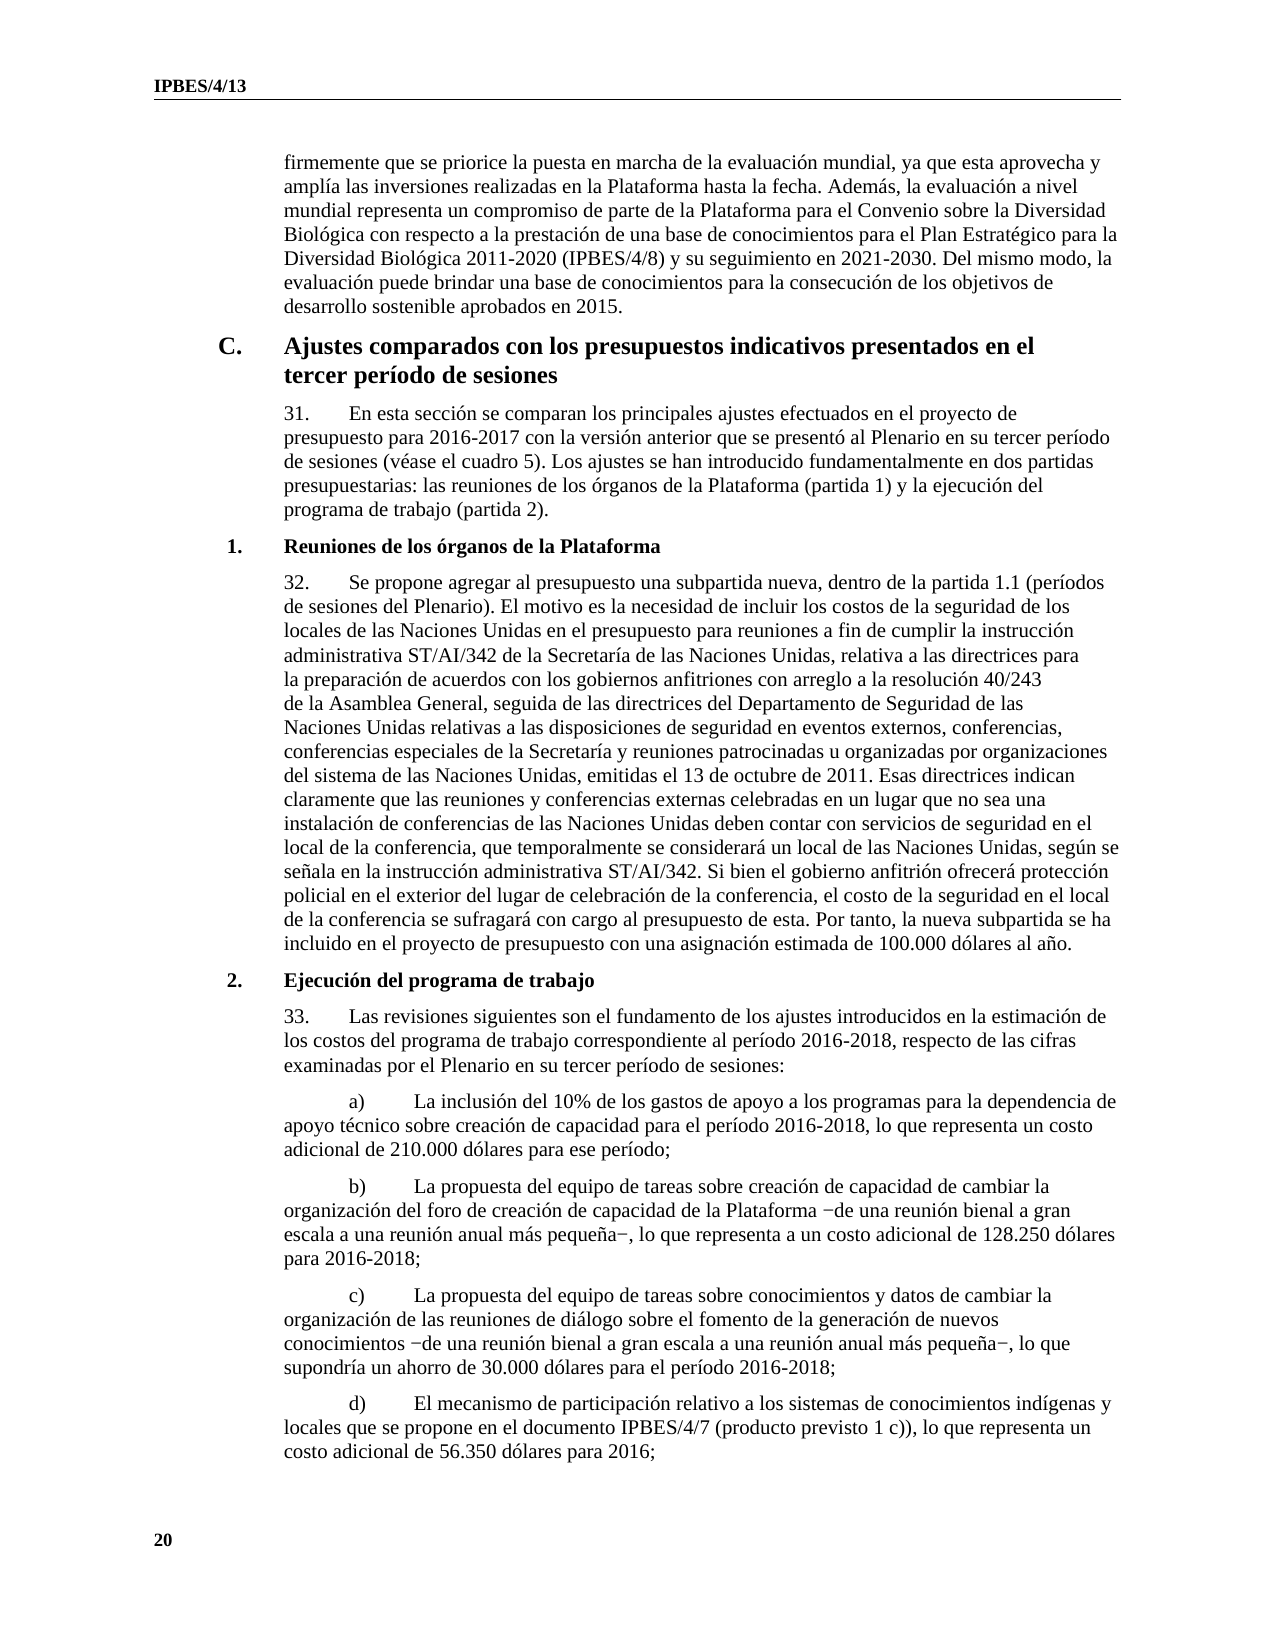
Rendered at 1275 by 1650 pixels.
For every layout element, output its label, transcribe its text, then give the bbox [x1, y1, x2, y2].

list En esta sección se comparan los principales ajustes efectuados en el proyecto de presupuesto para 2016-2017 con la versión anterior que se presentó al Plenario en su tercer período de sesiones (véase el cuadro 5). Los ajustes se han introducido fundamentalmente en dos partidas presupuestarias: las reuniones de los órganos de la Plataforma (partida 1) y la ejecución del programa de trabajo (partida 2). [283, 401, 1121, 521]
list Se propone agregar al presupuesto una subpartida nueva, dentro de la partida 1.1 (períodos de sesiones del Plenario). El motivo es la necesidad de incluir los costos de la seguridad de los locales de las Naciones Unidas en el presupuesto para reuniones a fin de cumplir la instrucción administrativa ST/AI/342 de la Secretaría de las Naciones Unidas, relativa a las directrices para la preparación de acuerdos con los gobiernos anfitriones con arreglo a la resolución 40/243 de la Asamblea General, seguida de las directrices del Departamento de Seguridad de las Naciones Unidas relativas a las disposiciones de seguridad en eventos externos, conferencias, conferencias especiales de la Secretaría y reuniones patrocinadas u organizadas por organizaciones del sistema de las Naciones Unidas, emitidas el 13 de octubre de 2011. Esas directrices indican claramente que las reuniones y conferencias externas celebradas en un lugar que no sea una instalación de conferencias de las Naciones Unidas deben contar con servicios de seguridad en el local de la conferencia, que temporalmente se considerará un local de las Naciones Unidas, según se señala en la instrucción administrativa ST/AI/342. Si bien el gobierno anfitrión ofrecerá protección policial en el exterior del lugar de celebración de la conferencia, el costo de la seguridad en el local de la conferencia se sufragará con cargo al presupuesto de esta. Por tanto, la nueva subpartida se ha incluido en el proyecto de presupuesto con una asignación estimada de 100.000 dólares al año. [283, 570, 1121, 955]
list La propuesta del equipo de tareas sobre conocimientos y datos de cambiar la organización de las reuniones de diálogo sobre el fomento de la generación de nuevos conocimientos −de una reunión bienal a gran escala a una reunión anual más pequeña−, lo que supondría un ahorro de 30.000 dólares para el período 2016-2018; [283, 1282, 1121, 1379]
list Las revisiones siguientes son el fundamento de los ajustes introducidos en la estimación de los costos del programa de trabajo correspondiente al período 2016-2018, respecto de las cifras examinadas por el Plenario en su tercer período de sesiones: [283, 1004, 1121, 1077]
list El mecanismo de participación relativo a los sistemas de conocimientos indígenas y locales que se propone en el documento IPBES/4/7 (producto previsto 1 c)), lo que representa un costo adicional de 56.350 dólares para 2016; [283, 1391, 1121, 1463]
list La propuesta del equipo de tareas sobre creación de capacidad de cambiar la organización del foro de creación de capacidad de la Plataforma −de una reunión bienal a gran escala a una reunión anual más pequeña−, lo que representa a un costo adicional de 128.250 dólares para 2016-2018; [283, 1174, 1121, 1270]
text 1. Reuniones de los órganos de la Plataforma [153, 534, 1092, 558]
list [283, 150, 1121, 318]
text 2. Ejecución del programa de trabajo [153, 968, 1092, 992]
text C. Ajustes comparados con los presupuestos indicativos presentados en el tercer período de sesiones [153, 331, 1092, 388]
list La inclusión del 10% de los gastos de apoyo a los programas para la dependencia de apoyo técnico sobre creación de capacidad para el período 2016-2018, lo que representa un costo adicional de 210.000 dólares para ese período; [283, 1089, 1121, 1161]
